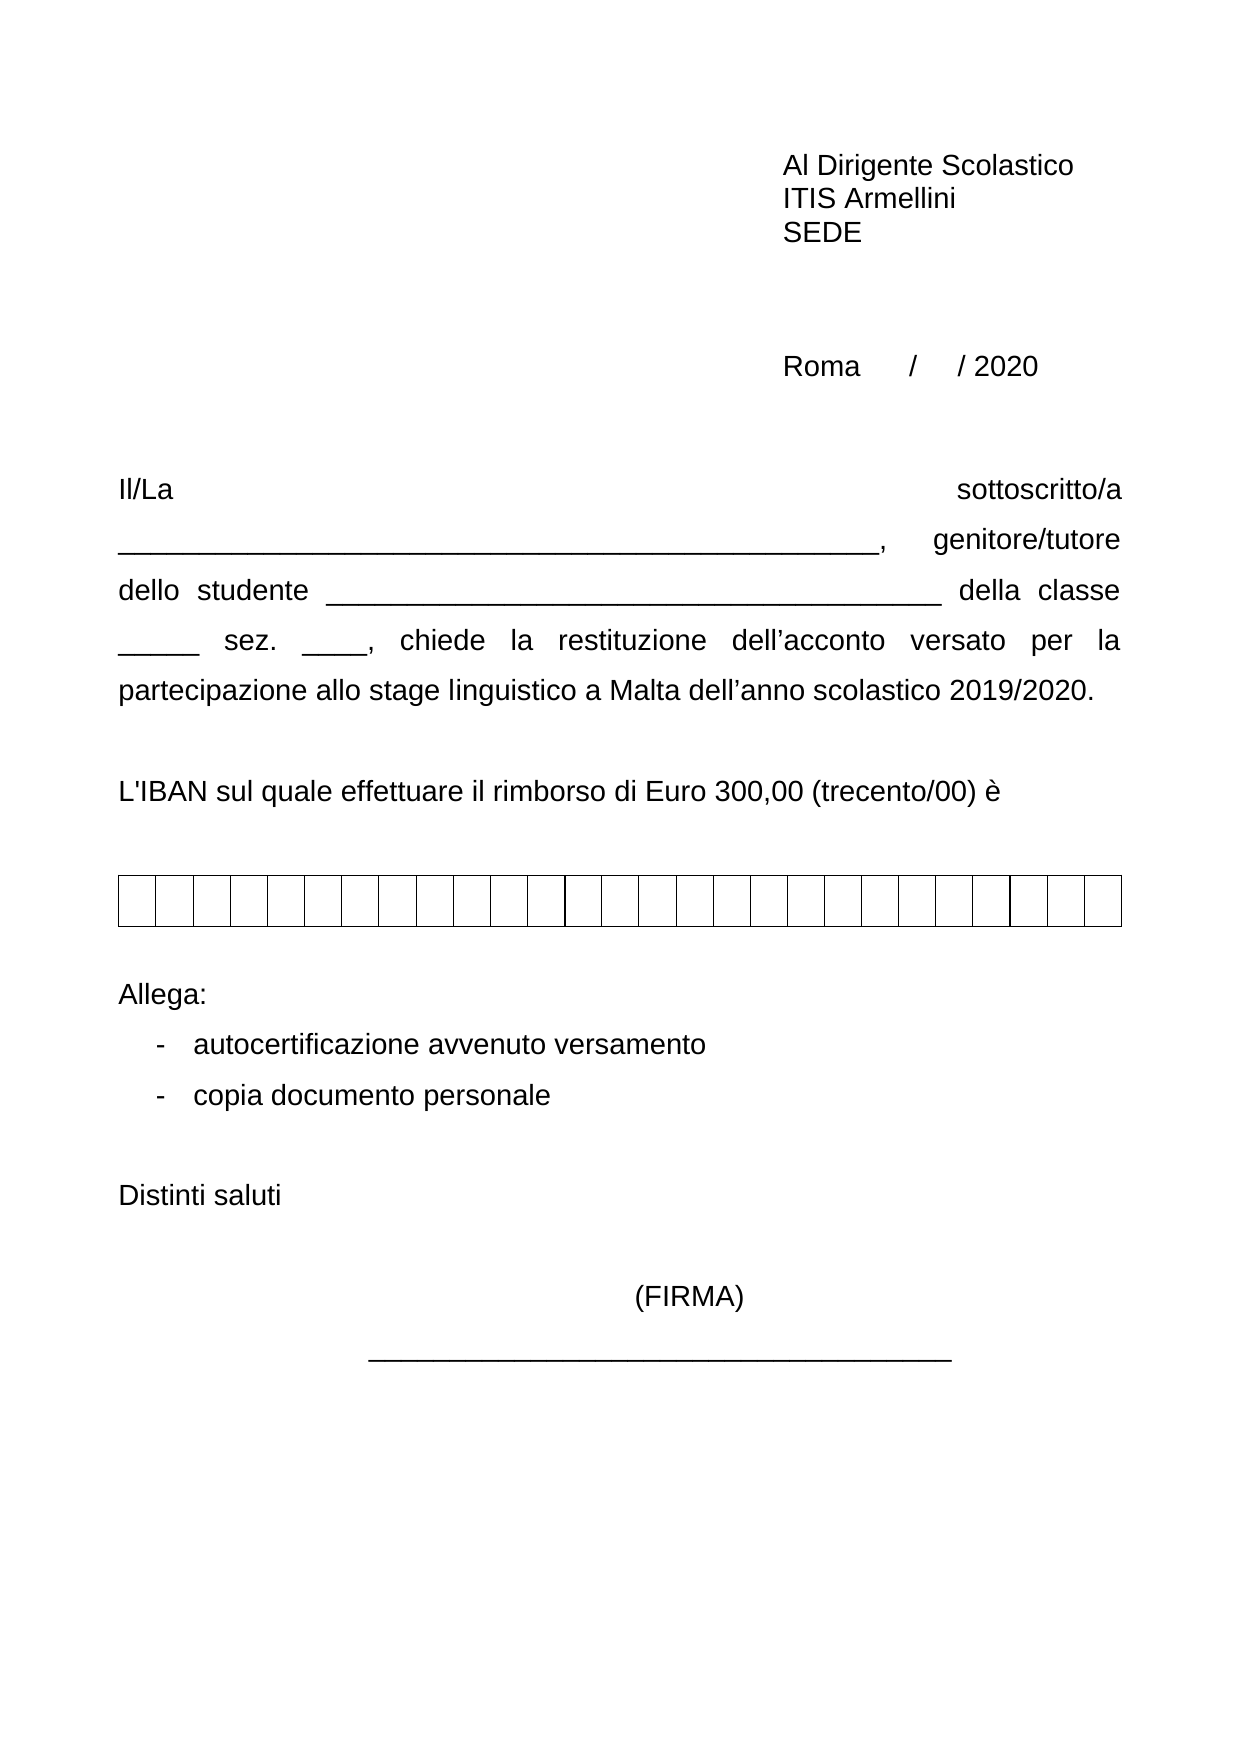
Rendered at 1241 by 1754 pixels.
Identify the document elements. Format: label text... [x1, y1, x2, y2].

list copia documento personale [156, 1078, 1122, 1111]
table_header [342, 876, 378, 926]
table_header [639, 876, 676, 926]
table_header [1011, 876, 1047, 926]
table_header [677, 876, 713, 926]
table_header [231, 876, 267, 926]
text Il/La sottoscritto/a _______________________________________________, genitore/tutore dello studente ______________________________________ della classe _____ sez. ____, chiede la restituzione dell’acconto versato per la partecipazione allo stage linguistico a Malta dell’anno scolastico 2019/2020. [118, 472, 1122, 707]
table_header [417, 876, 453, 926]
table_header [825, 876, 861, 926]
table_header [973, 876, 1009, 926]
text ____________________________________ [118, 1329, 1122, 1363]
table_header [305, 876, 341, 926]
text Allega: [118, 977, 1122, 1011]
table_header [566, 876, 601, 926]
table_header [602, 876, 638, 926]
table_header [862, 876, 898, 926]
table_header [194, 876, 230, 926]
table_header [454, 876, 490, 926]
text Roma / / 2020 [783, 349, 1122, 382]
table_header [156, 876, 193, 926]
table_header [788, 876, 824, 926]
text ITIS Armellini [783, 181, 1122, 215]
table_header [936, 876, 972, 926]
table_header [119, 876, 155, 926]
table_header [1048, 876, 1084, 926]
table_header [899, 876, 935, 926]
list autocertificazione avvenuto versamento [156, 1027, 1122, 1061]
text SEDE [783, 215, 1122, 248]
text (FIRMA) [118, 1279, 1122, 1312]
table_header [491, 876, 527, 926]
table_header [528, 876, 564, 926]
text L'IBAN sul quale effettuare il rimborso di Euro 300,00 (trecento/00) è [118, 774, 1122, 807]
text Distinti saluti [118, 1178, 1122, 1212]
table_header [268, 876, 304, 926]
table_header [714, 876, 750, 926]
table_header [1085, 876, 1121, 926]
table_header [751, 876, 787, 926]
text Al Dirigente Scolastico [783, 148, 1122, 181]
table_header [379, 876, 416, 926]
